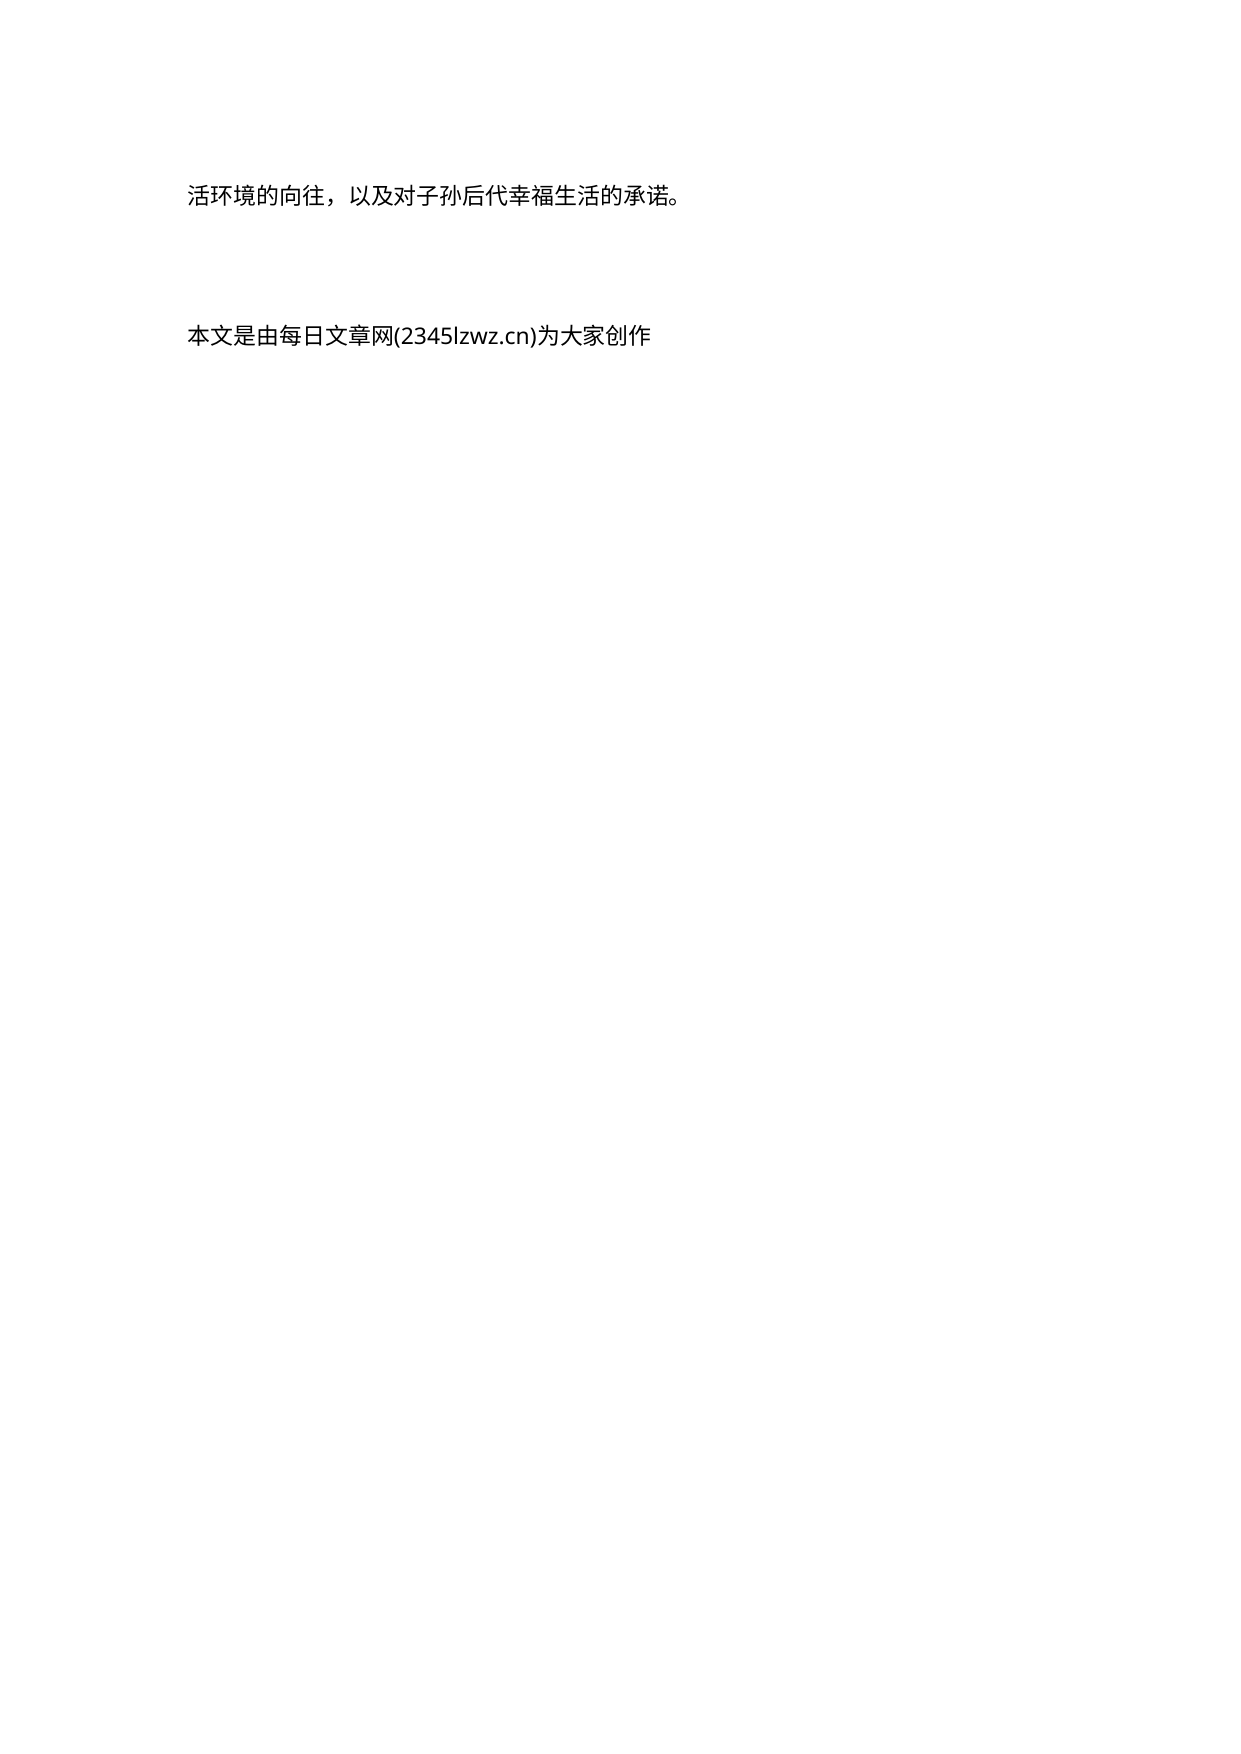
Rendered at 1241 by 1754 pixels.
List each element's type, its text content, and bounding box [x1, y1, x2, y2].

text 本文是由每日文章网(2345lzwz.cn)为大家创作 [187, 302, 1053, 367]
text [187, 162, 1053, 227]
